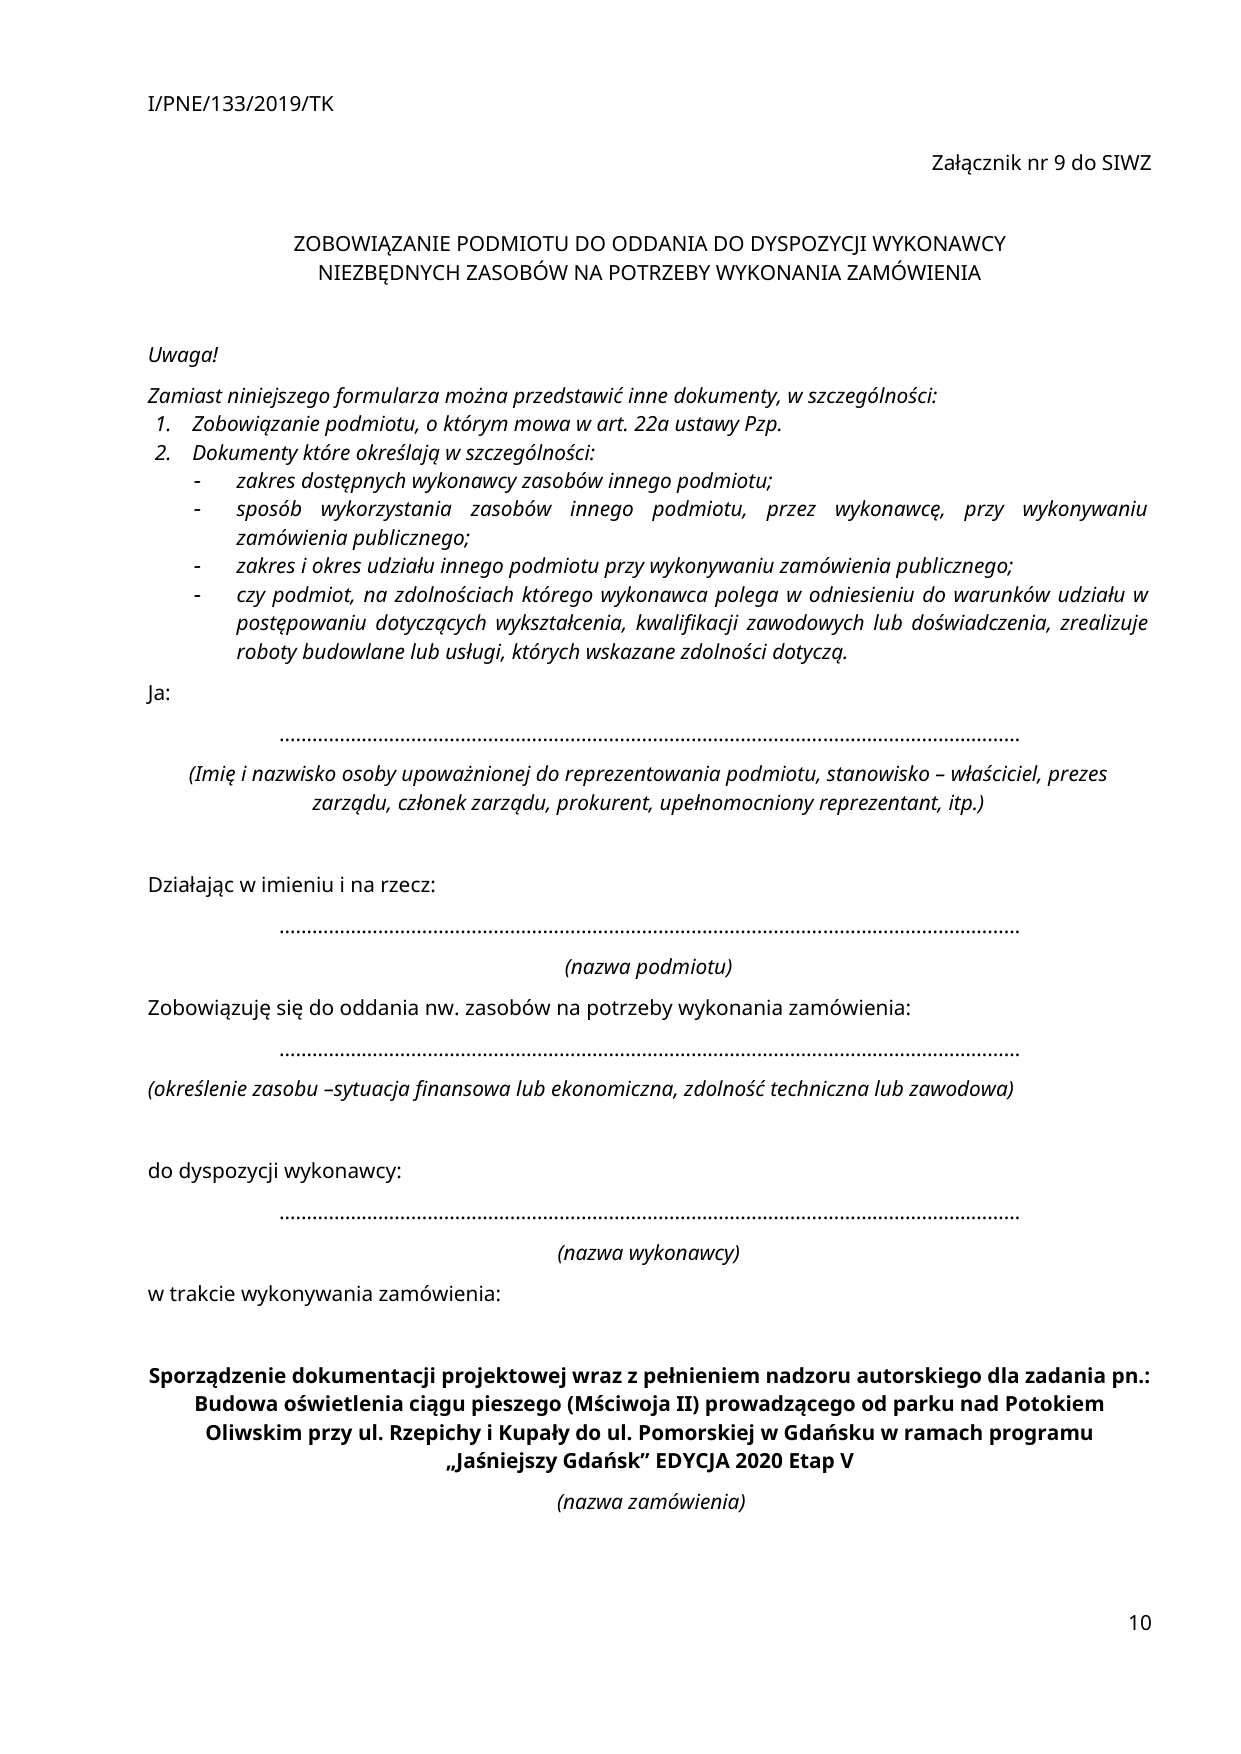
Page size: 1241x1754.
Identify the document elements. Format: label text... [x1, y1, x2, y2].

text do dyspozycji wykonawcy: [148, 1156, 1152, 1185]
text Działając w imieniu i na rzecz: [148, 870, 1152, 898]
text (nazwa podmiotu) [148, 952, 1152, 980]
text Uwaga! [148, 340, 1152, 368]
list Dokumenty które określają w szczególności: [154, 438, 1152, 466]
list zakres i okres udziału innego podmiotu przy wykonywaniu zamówienia publicznego; [192, 551, 1152, 580]
text ……………………………………………………………………………………………………………………… [148, 1034, 1152, 1062]
text Sporządzenie dokumentacji projektowej wraz z pełnieniem nadzoru autorskiego dla zadania pn.: Budowa oświetlenia ciągu pieszego (Mściwoja II) prowadzącego od parku nad Potokiem Oliwskim przy ul. Rzepichy i Kupały do ul. Pomorskiej w Gdańsku w ramach programu „Jaśniejszy Gdańsk” EDYCJA 2020 Etap V [148, 1361, 1152, 1475]
text (określenie zasobu –sytuacja finansowa lub ekonomiczna, zdolność techniczna lub zawodowa) [148, 1074, 1152, 1103]
text ……………………………………………………………………………………………………………………… [148, 911, 1152, 939]
text Zamiast niniejszego formularza można przedstawić inne dokumenty, w szczególności: [148, 381, 1152, 409]
list zakres dostępnych wykonawcy zasobów innego podmiotu; [192, 466, 1152, 494]
text ZOBOWIĄZANIE PODMIOTU DO ODDANIA DO DYSPOZYCJI WYKONAWCY NIEZBĘDNYCH ZASOBÓW NA POTRZEBY WYKONANIA ZAMÓWIENIA [148, 229, 1152, 286]
list czy podmiot, na zdolnościach którego wykonawca polega w odniesieniu do warunków udziału w postępowaniu dotyczących wykształcenia, kwalifikacji zawodowych lub doświadczenia, zrealizuje roboty budowlane lub usługi, których wskazane zdolności dotyczą. [192, 580, 1152, 665]
text (nazwa wykonawcy) [148, 1238, 1152, 1267]
text Załącznik nr 9 do SIWZ [148, 148, 1152, 176]
list sposób wykorzystania zasobów innego podmiotu, przez wykonawcę, przy wykonywaniu zamówienia publicznego; [192, 494, 1152, 551]
text ……………………………………………………………………………………………………………………… [148, 1197, 1152, 1226]
list Zobowiązanie podmiotu, o którym mowa w art. 22a ustawy Pzp. [154, 409, 1152, 438]
text Ja: [148, 678, 1152, 706]
text (Imię i nazwisko osoby upoważnionej do reprezentowania podmiotu, stanowisko – właściciel, prezes zarządu, członek zarządu, prokurent, upełnomocniony reprezentant, itp.) [148, 759, 1152, 816]
text ……………………………………………………………………………………………………………………… [148, 719, 1152, 747]
text Zobowiązuję się do oddania nw. zasobów na potrzeby wykonania zamówienia: [148, 993, 1152, 1021]
text w trakcie wykonywania zamówienia: [148, 1279, 1152, 1308]
text (nazwa zamówienia) [148, 1487, 1152, 1516]
